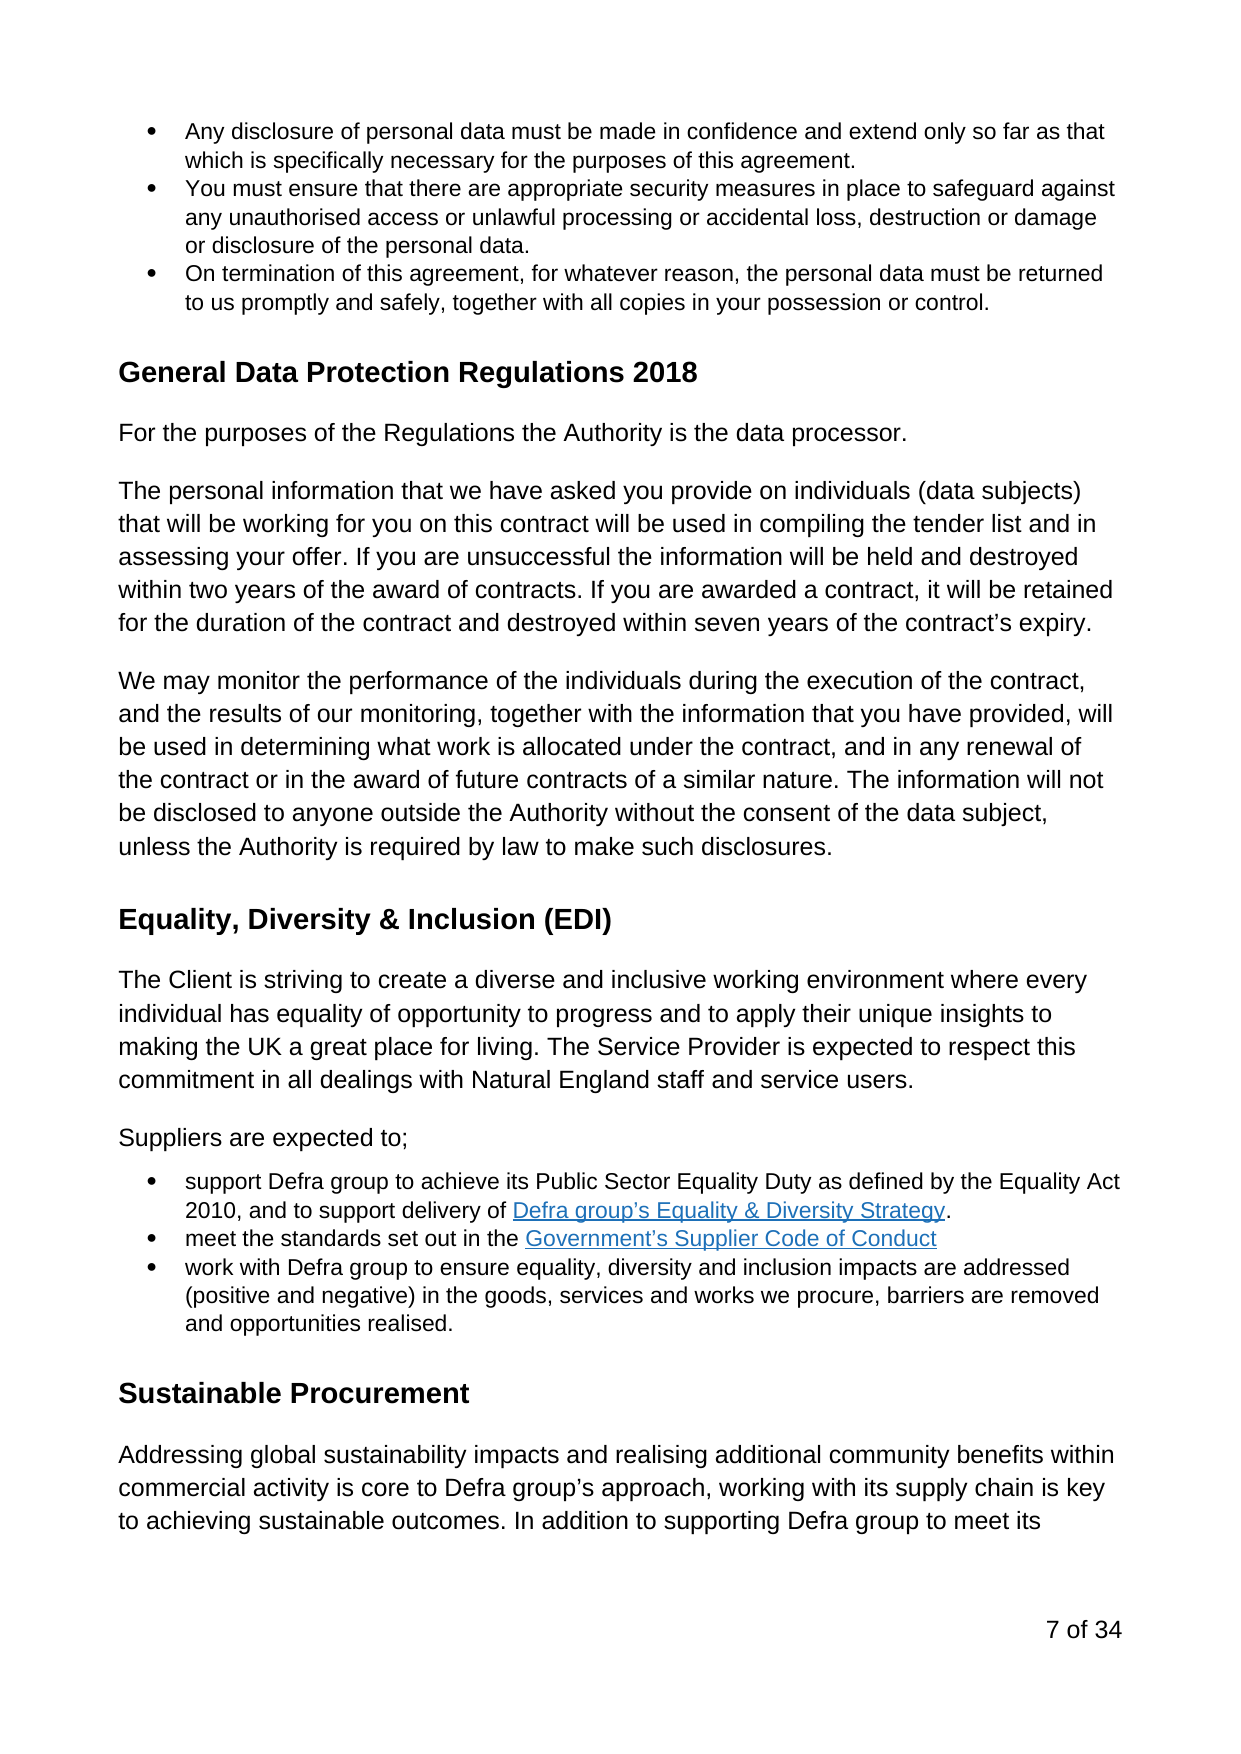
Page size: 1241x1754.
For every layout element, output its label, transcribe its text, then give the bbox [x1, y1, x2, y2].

list support Defra group to achieve its Public Sector Equality Duty as defined by the Equality Act 2010, and to support delivery of Defra group’s Equality & Diversity Strategy. [148, 1168, 1122, 1223]
text For the purposes of the Regulations the Authority is the data processor. [118, 418, 1122, 447]
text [118, 1440, 1122, 1534]
list Any disclosure of personal data must be made in confidence and extend only so far as that which is specifically necessary for the purposes of this agreement. [148, 118, 1122, 173]
list meet the standards set out in the Government’s Supplier Code of Conduct [148, 1225, 1122, 1251]
text We may monitor the performance of the individuals during the execution of the contract, and the results of our monitoring, together with the information that you have provided, will be used in determining what work is allocated under the contract, and in any renewal of the contract or in the award of future contracts of a similar nature. The information will not be disclosed to anyone outside the Authority without the consent of the data subject, unless the Authority is required by law to make such disclosures. [118, 666, 1122, 860]
text Suppliers are expected to; [118, 1123, 1122, 1151]
subtitle Equality, Diversity & Inclusion (EDI) [118, 902, 1122, 936]
text The Client is striving to create a diverse and inclusive working environment where every individual has equality of opportunity to progress and to apply their unique insights to making the UK a great place for living. The Service Provider is expected to respect this commitment in all dealings with Natural England staff and service users. [118, 966, 1122, 1093]
list You must ensure that there are appropriate security measures in place to safeguard against any unauthorised access or unlawful processing or accidental loss, destruction or damage or disclosure of the personal data. [148, 175, 1122, 258]
subtitle General Data Protection Regulations 2018 [118, 355, 1122, 388]
text The personal information that we have asked you provide on individuals (data subjects) that will be working for you on this contract will be used in compiling the tender list and in assessing your offer. If you are unsuccessful the information will be held and destroyed within two years of the award of contracts. If you are awarded a contract, it will be retained for the duration of the contract and destroyed within seven years of the contract’s expiry. [118, 476, 1122, 637]
list On termination of this agreement, for whatever reason, the personal data must be returned to us promptly and safely, together with all copies in your possession or control. [148, 260, 1122, 315]
list work with Defra group to ensure equality, diversity and inclusion impacts are addressed (positive and negative) in the goods, services and works we procure, barriers are removed and opportunities realised. [148, 1253, 1122, 1337]
subtitle Sustainable Procurement [118, 1376, 1122, 1410]
